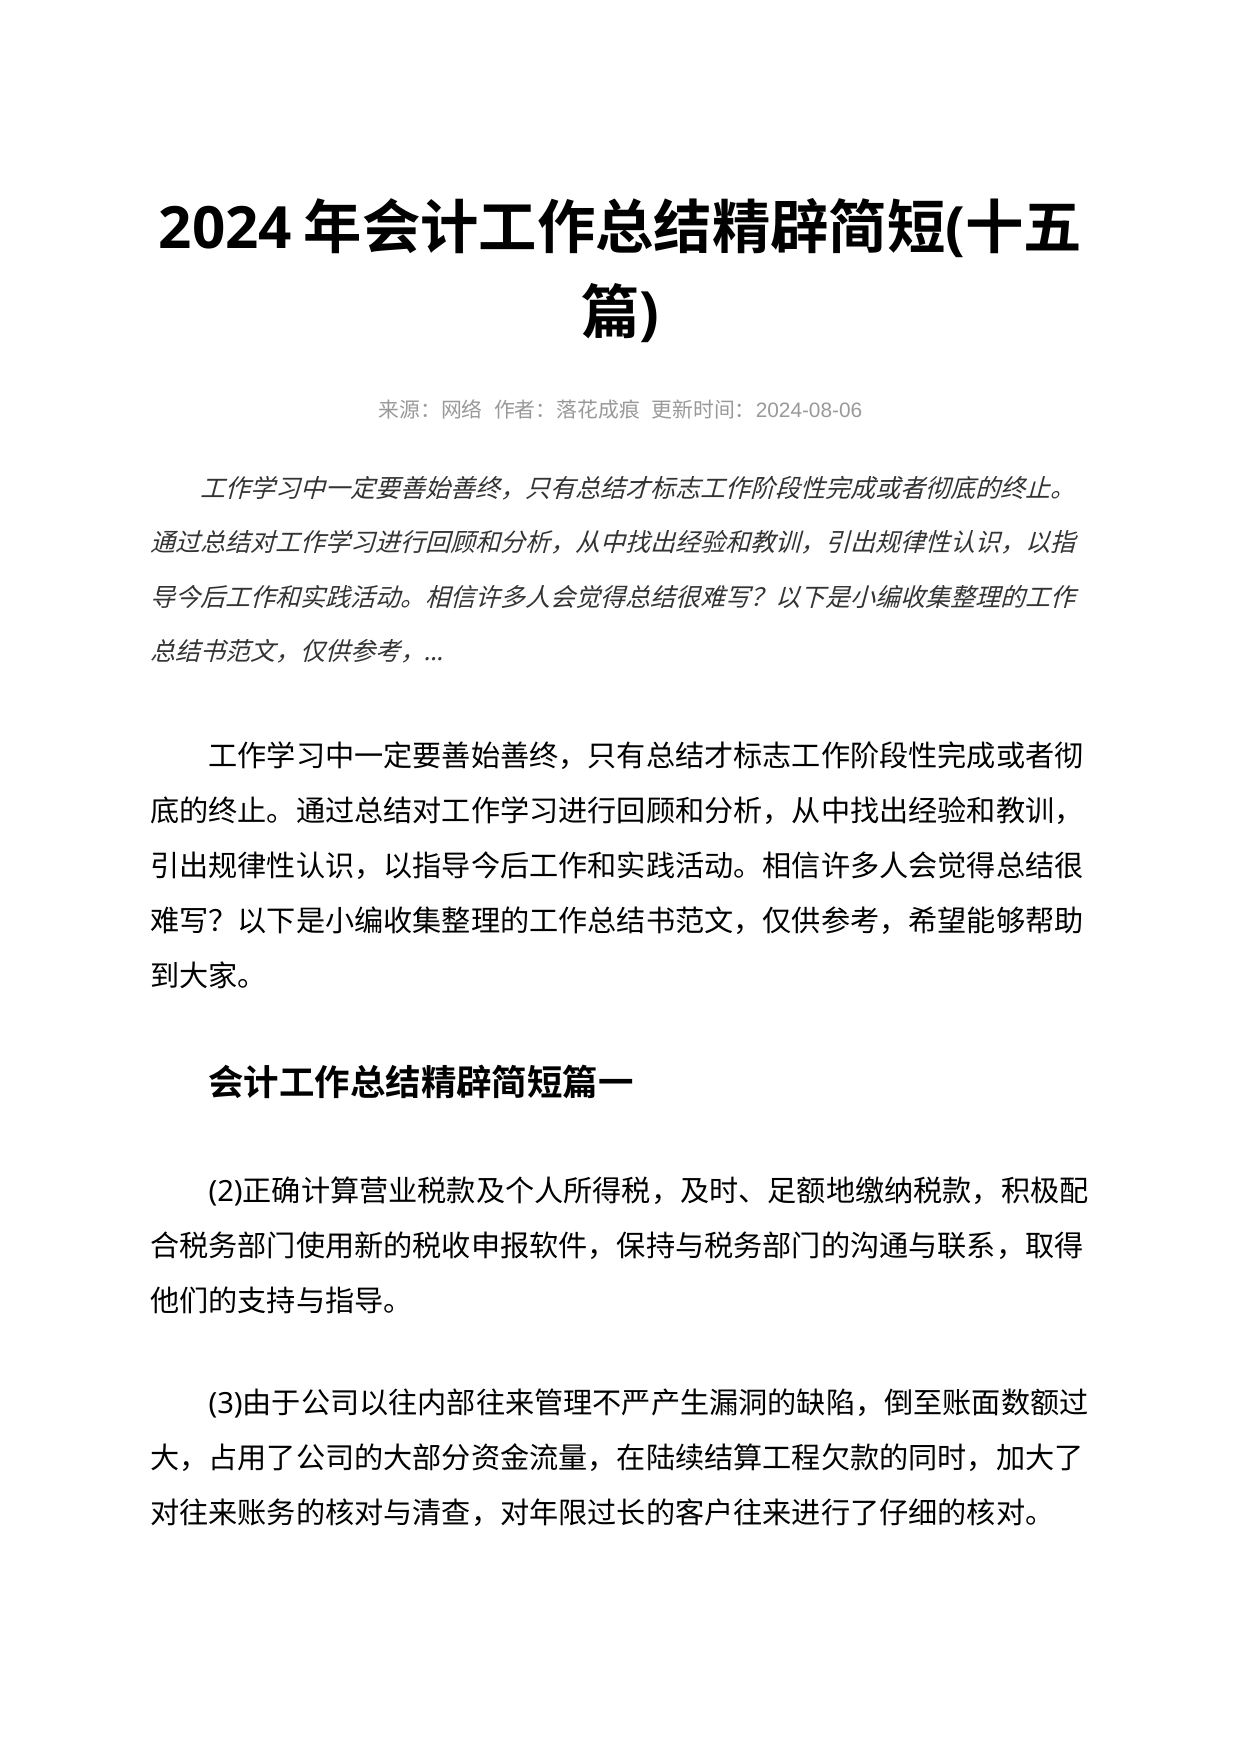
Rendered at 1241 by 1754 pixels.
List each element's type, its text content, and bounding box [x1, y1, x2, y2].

text 工作学习中一定要善始善终，只有总结才标志工作阶段性完成或者彻底的终止。通过总结对工作学习进行回顾和分析，从中找出经验和教训，引出规律性认识，以指导今后工作和实践活动。相信许多人会觉得总结很难写？以下是小编收集整理的工作总结书范文，仅供参考，希望能够帮助到大家。 [150, 733, 1090, 995]
text 会计工作总结精辟简短篇一 [150, 1054, 1090, 1106]
subtitle 2024年会计工作总结精辟简短(十五篇) [150, 181, 1090, 351]
text 来源：网络 作者：落花成痕 更新时间：2024-08-06 [150, 398, 1090, 422]
text 工作学习中一定要善始善终，只有总结才标志工作阶段性完成或者彻底的终止。通过总结对工作学习进行回顾和分析，从中找出经验和教训，引出规律性认识，以指导今后工作和实践活动。相信许多人会觉得总结很难写？以下是小编收集整理的工作总结书范文，仅供参考，... [150, 468, 1090, 668]
text (2)正确计算营业税款及个人所得税，及时、足额地缴纳税款，积极配合税务部门使用新的税收申报软件，保持与税务部门的沟通与联系，取得他们的支持与指导。 [150, 1168, 1090, 1320]
text (3)由于公司以往内部往来管理不严产生漏洞的缺陷，倒至账面数额过大，占用了公司的大部分资金流量，在陆续结算工程欠款的同时，加大了对往来账务的核对与清查，对年限过长的客户往来进行了仔细的核对。 [150, 1379, 1090, 1532]
